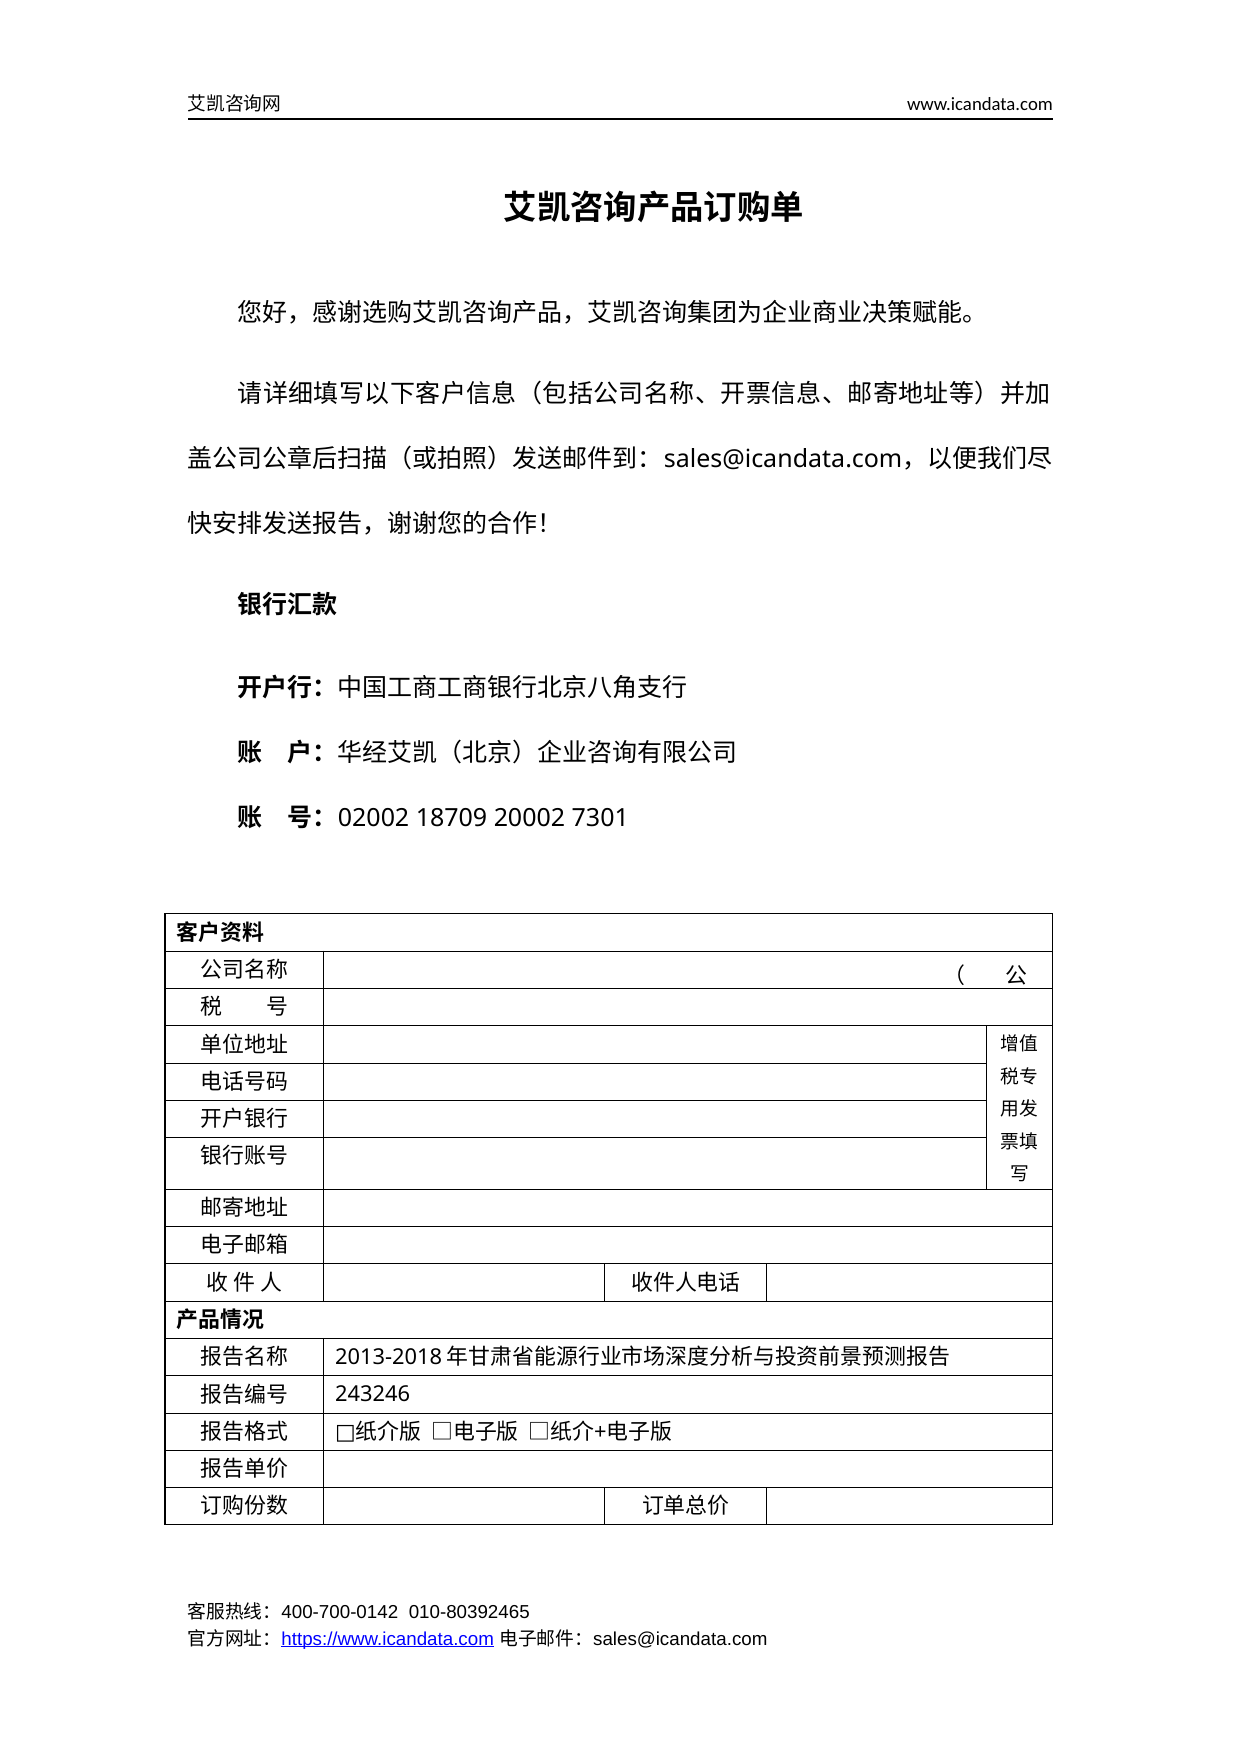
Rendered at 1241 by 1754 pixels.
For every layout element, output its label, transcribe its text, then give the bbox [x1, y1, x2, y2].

table_cell [324, 1101, 986, 1137]
table_cell [324, 1138, 986, 1189]
table_cell 税 号 [166, 989, 323, 1025]
table_cell □纸介版 □电子版 □纸介+电子版 [324, 1414, 1052, 1450]
table_cell [767, 1488, 1052, 1524]
table_cell 产品情况 [166, 1302, 1052, 1338]
table_cell [324, 1264, 604, 1301]
table_cell [324, 952, 1052, 988]
table_cell 银行账号 [166, 1138, 323, 1189]
table_cell 增值税专用发票填写 [987, 1026, 1052, 1189]
table_cell 报告名称 [166, 1339, 323, 1375]
text 您好，感谢选购艾凯咨询产品，艾凯咨询集团为企业商业决策赋能。 [187, 278, 1053, 343]
table_cell 报告格式 [166, 1414, 323, 1450]
text 账 号：02002 18709 20002 7301 [187, 783, 1053, 848]
table_cell 报告单价 [166, 1451, 323, 1487]
text 开户行：中国工商工商银行北京八角支行 [187, 653, 1053, 718]
table_cell [324, 989, 1052, 1025]
table_cell 报告编号 [166, 1376, 323, 1412]
table_cell [324, 1064, 986, 1100]
table_cell [767, 1264, 1052, 1301]
table_cell [324, 1488, 604, 1524]
table_cell 收 件 人 [166, 1264, 323, 1301]
table_cell 2013-2018年甘肃省能源行业市场深度分析与投资前景预测报告 [324, 1339, 1052, 1375]
table_cell 订单总价 [605, 1488, 766, 1524]
table_cell [324, 1026, 986, 1062]
table_cell 邮寄地址 [166, 1190, 323, 1226]
text 艾凯咨询产品订购单 [187, 172, 1053, 237]
table_cell [324, 1190, 1052, 1226]
table_cell 订购份数 [166, 1488, 323, 1524]
text 请详细填写以下客户信息（包括公司名称、开票信息、邮寄地址等）并加盖公司公章后扫描（或拍照）发送邮件到：sales@icandata.com，以便我们尽快安排发送报告，谢谢您的合作！ [187, 359, 1053, 554]
table_cell 收件人电话 [605, 1264, 766, 1301]
table_cell 单位地址 [166, 1026, 323, 1062]
table_cell [324, 1451, 1052, 1487]
table_cell 电子邮箱 [166, 1227, 323, 1263]
table_header 客户资料 [166, 914, 1052, 951]
table_cell 243246 [324, 1376, 1052, 1412]
table_cell 电话号码 [166, 1064, 323, 1100]
table_cell [324, 1227, 1052, 1263]
table_cell 开户银行 [166, 1101, 323, 1137]
text 账 户：华经艾凯（北京）企业咨询有限公司 [187, 718, 1053, 783]
table_cell 公司名称 [166, 952, 323, 988]
text 银行汇款 [187, 570, 1053, 635]
